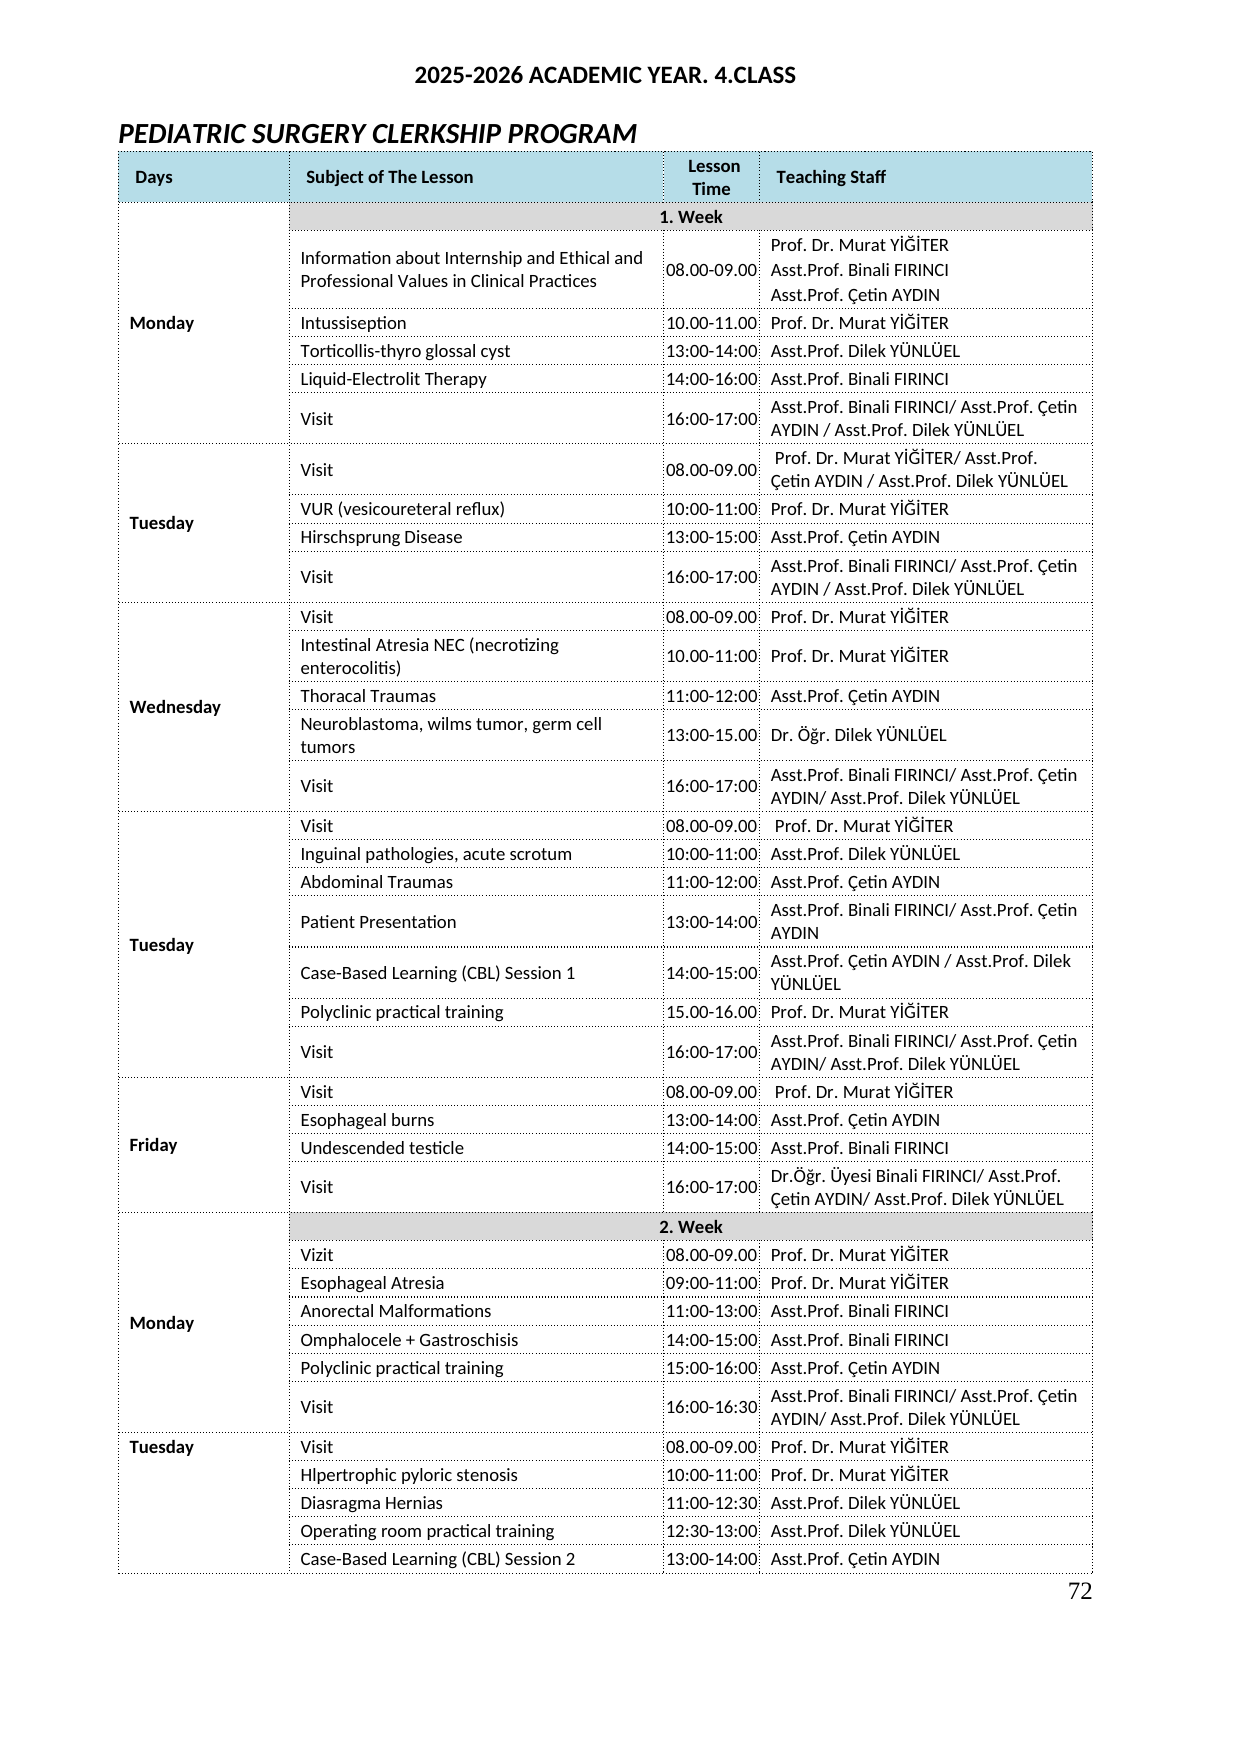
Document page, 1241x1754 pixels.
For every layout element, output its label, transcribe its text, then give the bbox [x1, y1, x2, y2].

subtitle PEDIATRIC SURGERY CLERKSHIP PROGRAM [118, 115, 1093, 151]
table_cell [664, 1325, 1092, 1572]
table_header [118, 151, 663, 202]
text 2025-2026 ACADEMIC YEAR. 4.CLASS [118, 59, 1093, 90]
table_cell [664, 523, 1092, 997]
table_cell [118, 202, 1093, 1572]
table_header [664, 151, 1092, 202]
